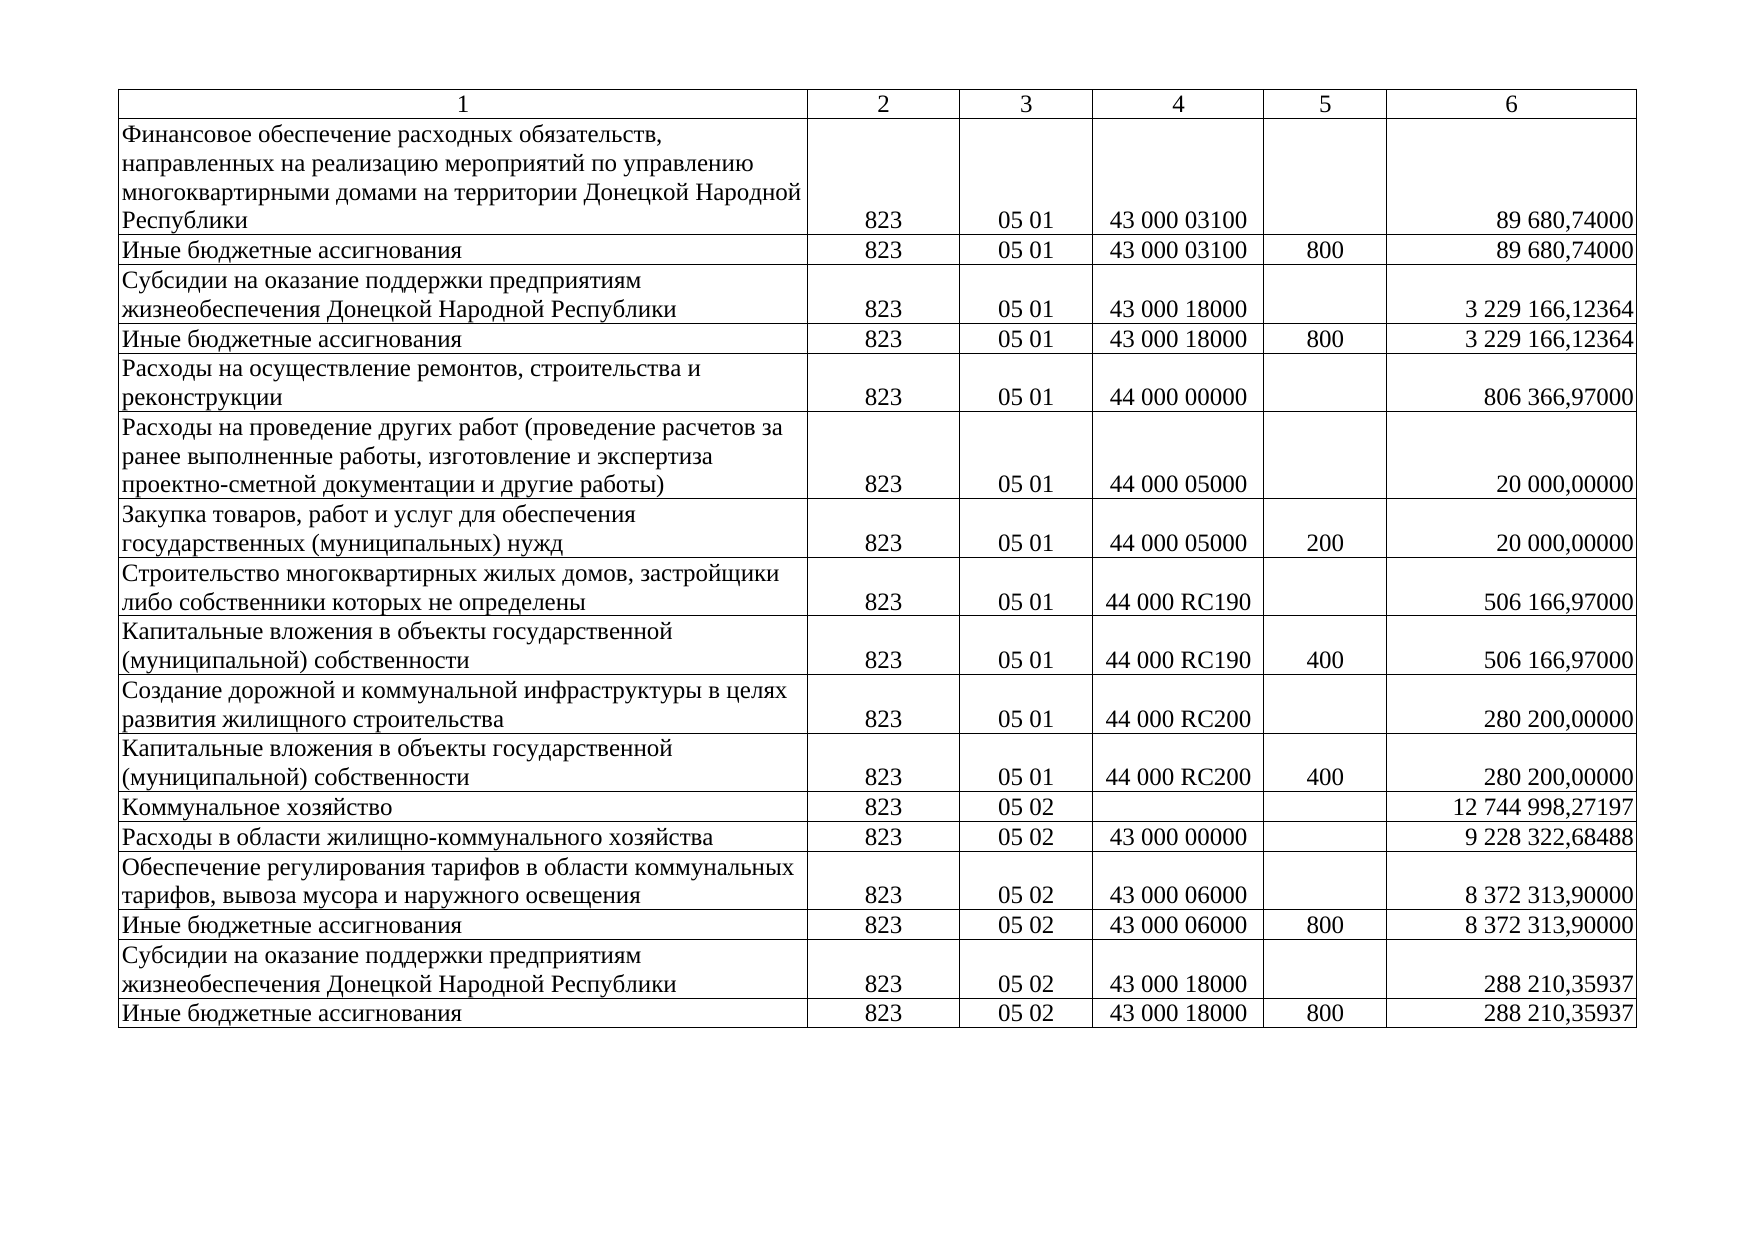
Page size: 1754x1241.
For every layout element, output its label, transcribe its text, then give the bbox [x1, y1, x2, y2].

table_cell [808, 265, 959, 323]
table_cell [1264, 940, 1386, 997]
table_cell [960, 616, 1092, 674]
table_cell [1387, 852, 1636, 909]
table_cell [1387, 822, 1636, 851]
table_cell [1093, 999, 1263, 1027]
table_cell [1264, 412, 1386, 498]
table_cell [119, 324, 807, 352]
table_header 3 [960, 90, 1092, 118]
table_header 6 [1387, 90, 1636, 118]
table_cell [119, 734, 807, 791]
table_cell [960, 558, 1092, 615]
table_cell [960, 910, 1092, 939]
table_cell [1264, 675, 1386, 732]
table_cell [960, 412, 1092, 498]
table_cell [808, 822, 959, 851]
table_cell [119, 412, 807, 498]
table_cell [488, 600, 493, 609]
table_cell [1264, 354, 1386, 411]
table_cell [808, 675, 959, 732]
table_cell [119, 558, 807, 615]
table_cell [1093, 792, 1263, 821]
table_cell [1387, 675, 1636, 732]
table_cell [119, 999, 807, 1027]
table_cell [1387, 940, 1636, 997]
table_header 5 [1264, 90, 1386, 118]
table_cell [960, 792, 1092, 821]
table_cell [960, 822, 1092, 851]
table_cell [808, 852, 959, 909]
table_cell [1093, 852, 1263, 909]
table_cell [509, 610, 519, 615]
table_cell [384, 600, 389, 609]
table_header 1 [119, 90, 807, 118]
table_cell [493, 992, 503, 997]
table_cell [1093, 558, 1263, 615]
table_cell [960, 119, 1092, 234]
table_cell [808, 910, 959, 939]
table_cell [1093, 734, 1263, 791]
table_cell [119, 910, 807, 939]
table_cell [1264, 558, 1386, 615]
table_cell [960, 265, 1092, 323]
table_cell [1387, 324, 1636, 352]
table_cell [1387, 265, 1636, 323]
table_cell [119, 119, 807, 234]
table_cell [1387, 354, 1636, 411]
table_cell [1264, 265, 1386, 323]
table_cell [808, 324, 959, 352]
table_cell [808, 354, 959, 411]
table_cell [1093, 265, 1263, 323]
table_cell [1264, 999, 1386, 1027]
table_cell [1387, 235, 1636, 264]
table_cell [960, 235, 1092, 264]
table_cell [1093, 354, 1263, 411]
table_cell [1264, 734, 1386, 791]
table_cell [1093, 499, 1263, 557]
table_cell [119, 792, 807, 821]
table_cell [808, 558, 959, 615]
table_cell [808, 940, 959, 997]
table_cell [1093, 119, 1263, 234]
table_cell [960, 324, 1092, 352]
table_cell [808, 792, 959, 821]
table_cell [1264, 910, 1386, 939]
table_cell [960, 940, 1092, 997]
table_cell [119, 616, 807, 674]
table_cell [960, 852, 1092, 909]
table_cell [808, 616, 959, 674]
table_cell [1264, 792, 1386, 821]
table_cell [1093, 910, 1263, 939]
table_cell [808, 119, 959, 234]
table_header 4 [1093, 90, 1263, 118]
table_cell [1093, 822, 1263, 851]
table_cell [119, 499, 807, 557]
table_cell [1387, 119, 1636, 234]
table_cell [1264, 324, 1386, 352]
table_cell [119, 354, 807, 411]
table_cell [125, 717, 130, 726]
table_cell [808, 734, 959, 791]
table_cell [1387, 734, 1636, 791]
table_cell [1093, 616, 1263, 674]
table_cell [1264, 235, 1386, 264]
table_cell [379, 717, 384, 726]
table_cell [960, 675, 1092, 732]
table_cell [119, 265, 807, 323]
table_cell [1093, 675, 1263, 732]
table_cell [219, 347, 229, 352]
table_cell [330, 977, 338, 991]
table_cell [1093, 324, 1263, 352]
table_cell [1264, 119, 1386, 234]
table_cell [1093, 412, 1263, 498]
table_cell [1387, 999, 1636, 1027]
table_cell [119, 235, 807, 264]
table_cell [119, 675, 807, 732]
table_header 2 [808, 90, 959, 118]
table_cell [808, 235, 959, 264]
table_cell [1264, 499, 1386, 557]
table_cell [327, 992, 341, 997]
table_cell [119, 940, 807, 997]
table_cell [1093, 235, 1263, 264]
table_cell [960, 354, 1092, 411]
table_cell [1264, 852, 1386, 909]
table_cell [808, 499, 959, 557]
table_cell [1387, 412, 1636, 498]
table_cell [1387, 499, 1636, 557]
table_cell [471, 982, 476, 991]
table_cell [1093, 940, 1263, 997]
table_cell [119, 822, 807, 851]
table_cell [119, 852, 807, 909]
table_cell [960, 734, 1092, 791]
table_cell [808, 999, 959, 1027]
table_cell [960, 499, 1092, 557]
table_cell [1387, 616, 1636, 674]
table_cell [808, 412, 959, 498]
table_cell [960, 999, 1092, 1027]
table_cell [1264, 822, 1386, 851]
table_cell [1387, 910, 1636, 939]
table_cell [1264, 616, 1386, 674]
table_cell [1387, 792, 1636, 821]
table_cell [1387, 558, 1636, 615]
